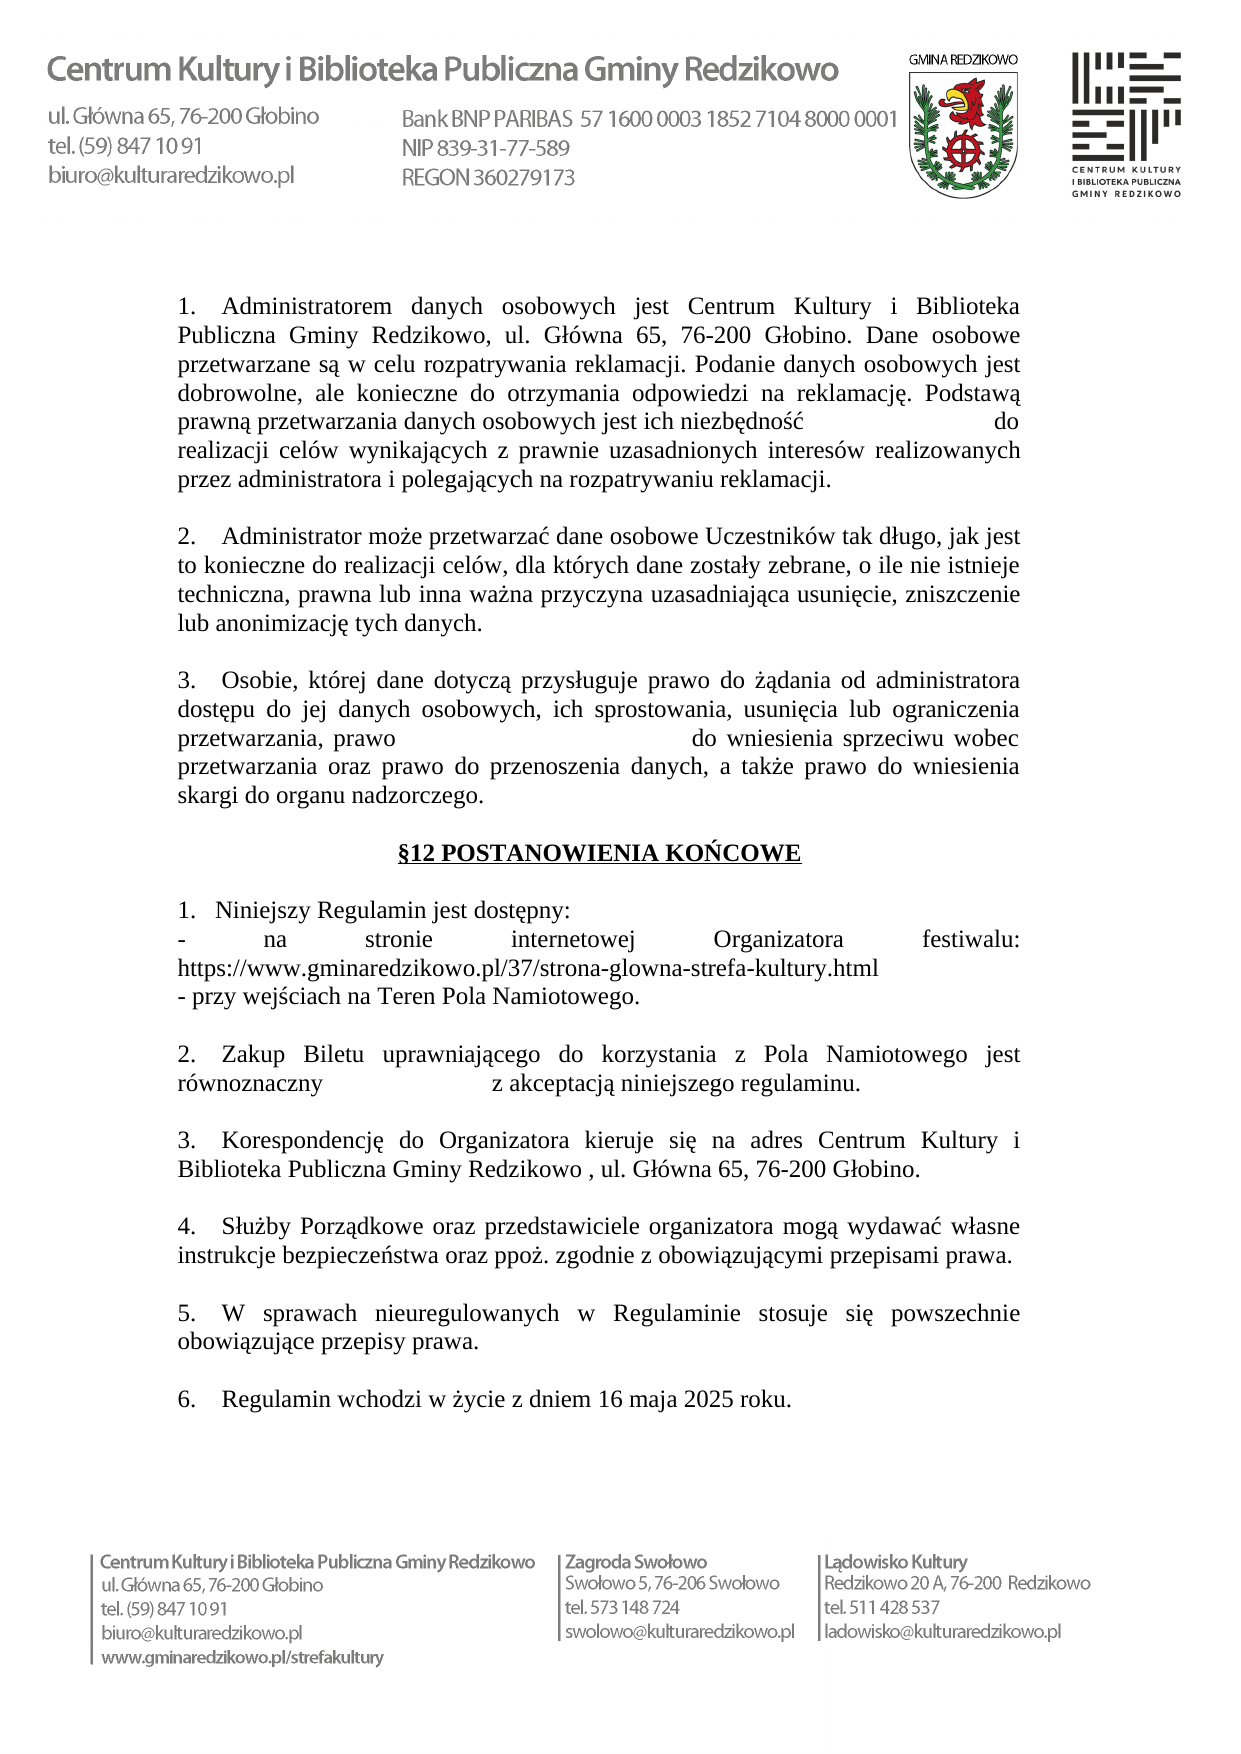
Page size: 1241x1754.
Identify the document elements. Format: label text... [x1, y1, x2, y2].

text - przy wejściach na Teren Pola Namiotowego. [177, 981, 1021, 1010]
list Zakup Biletu uprawniającego do korzystania z Pola Namiotowego jest równoznaczny z akceptacją niniejszego regulaminu. [177, 1039, 1021, 1096]
list Korespondencję do Organizatora kieruje się na adres Centrum Kultury i Biblioteka Publiczna Gminy Redzikowo , ul. Główna 65, 76-200 Głobino. [177, 1125, 1021, 1183]
list Służby Porządkowe oraz przedstawiciele organizatora mogą wydawać własne instrukcje bezpieczeństwa oraz ppoż. zgodnie z obowiązującymi przepisami prawa. [177, 1211, 1021, 1269]
picture [39, 32, 1206, 239]
list Administratorem danych osobowych jest Centrum Kultury i Biblioteka Publiczna Gminy Redzikowo, ul. Główna 65, 76-200 Głobino. Dane osobowe przetwarzane są w celu rozpatrywania reklamacji. Podanie danych osobowych jest dobrowolne, ale konieczne do otrzymania odpowiedzi na reklamację. Podstawą prawną przetwarzania danych osobowych jest ich niezbędność do realizacji celów wynikających z prawnie uzasadnionych interesów realizowanych przez administratora i polegających na rozpatrywaniu reklamacji. [177, 291, 1021, 493]
list Regulamin wchodzi w życie z dniem 16 maja 2025 roku. [177, 1384, 1021, 1413]
list Niniejszy Regulamin jest dostępny: [177, 895, 1021, 924]
list Administrator może przetwarzać dane osobowe Uczestników tak długo, jak jest to konieczne do realizacji celów, dla których dane zostały zebrane, o ile nie istnieje techniczna, prawna lub inna ważna przyczyna uzasadniająca usunięcie, zniszczenie lub anonimizację tych danych. [177, 521, 1021, 636]
list W sprawach nieuregulowanych w Regulaminie stosuje się powszechnie obowiązujące przepisy prawa. [177, 1298, 1021, 1355]
text - na stronie internetowej Organizatora festiwalu: https://www.gminaredzikowo.pl/37/strona-glowna-strefa-kultury.html [177, 924, 1021, 981]
text §12 POSTANOWIENIA KOŃCOWE [177, 838, 1021, 866]
picture [0, 1533, 1237, 1754]
list Osobie, której dane dotyczą przysługuje prawo do żądania od administratora dostępu do jej danych osobowych, ich sprostowania, usunięcia lub ograniczenia przetwarzania, prawo do wniesienia sprzeciwu wobec przetwarzania oraz prawo do przenoszenia danych, a także prawo do wniesienia skargi do organu nadzorczego. [177, 665, 1021, 809]
